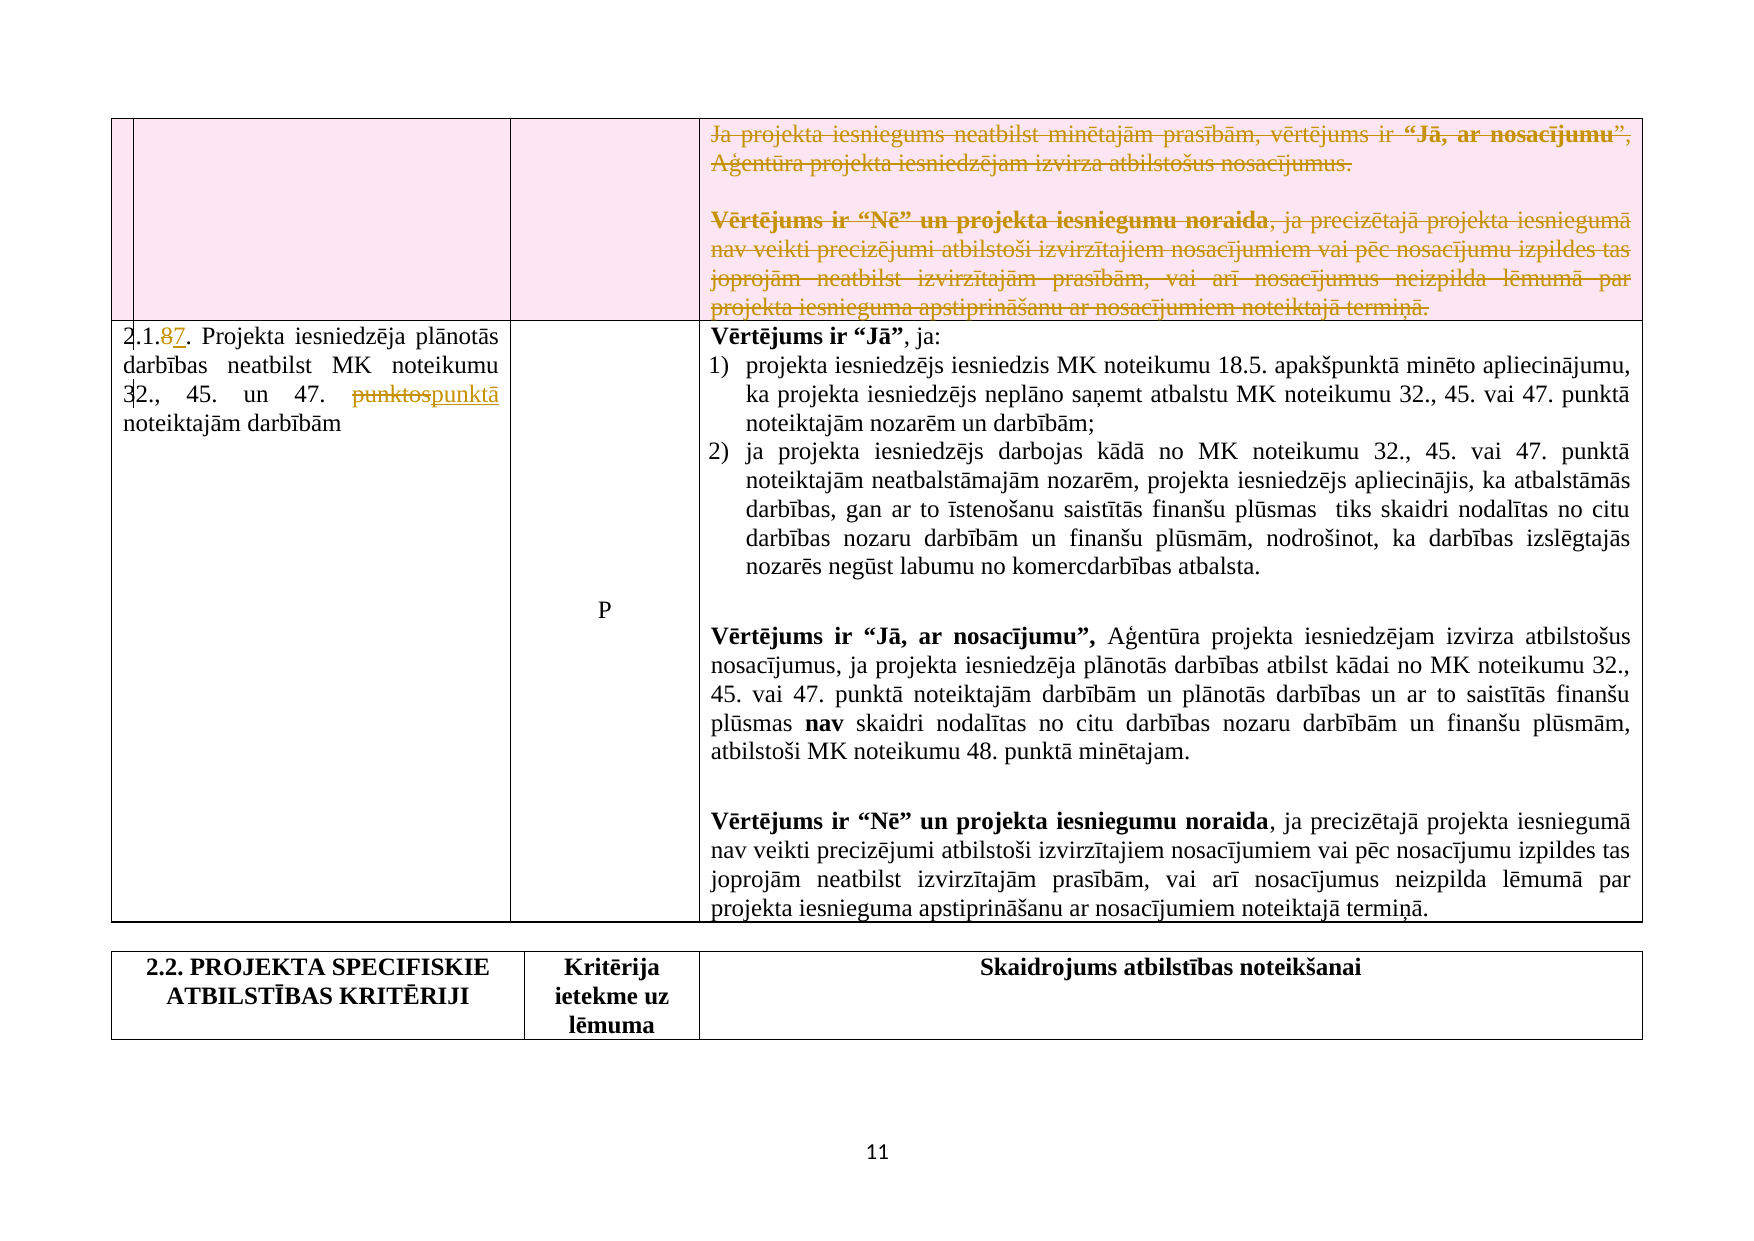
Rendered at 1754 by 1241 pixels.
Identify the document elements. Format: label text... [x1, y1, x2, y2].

table_cell P [511, 321, 699, 921]
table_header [112, 952, 524, 1038]
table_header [700, 952, 1642, 1038]
table_cell Vērtējums ir “Jā”, ja: projekta iesniedzējs iesniedzis MK noteikumu 18.5. apakšpunktā minēto apliecinājumu, ka projekta iesniedzējs neplāno saņemt atbalstu MK noteikumu 32., 45. vai 47. punktā noteiktajām nozarēm un darbībām; ja projekta iesniedzējs darbojas kādā no MK noteikumu 32., 45. vai 47. punktā noteiktajām neatbalstāmajām nozarēm, projekta iesniedzējs apliecinājis, ka atbalstāmās darbības, gan ar to īstenošanu saistītās finanšu plūsmas tiks skaidri nodalītas no citu darbības nozaru darbībām un finanšu plūsmām, nodrošinot, ka darbības izslēgtajās nozarēs negūst labumu no komercdarbības atbalsta. Vērtējums ir “Jā, ar nosacījumu”, Aģentūra projekta iesniedzējam izvirza atbilstošus nosacījumus, ja projekta iesniedzēja plānotās darbības atbilst kādai no MK noteikumu 32., 45. vai 47. punktā noteiktajām darbībām un plānotās darbības un ar to saistītās finanšu plūsmas nav skaidri nodalītas no citu darbības nozaru darbībām un finanšu plūsmām, atbilstoši MK noteikumu 48. punktā minētajam. Vērtējums ir “Nē” un projekta iesniegumu noraida, ja precizētajā projekta iesniegumā nav veikti precizējumi atbilstoši izvirzītajiem nosacījumiem vai pēc nosacījumu izpildes tas joprojām neatbilst izvirzītajām prasībām, vai arī nosacījumus neizpilda lēmumā par projekta iesnieguma apstiprināšanu ar nosacījumiem noteiktajā termiņā. [700, 321, 1642, 921]
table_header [525, 952, 699, 1038]
table_cell 2.1.. Projekta iesniedzēja plānotās darbības neatbilst MK noteikumu 32., 45. un 47. noteiktajām darbībām [112, 321, 510, 921]
